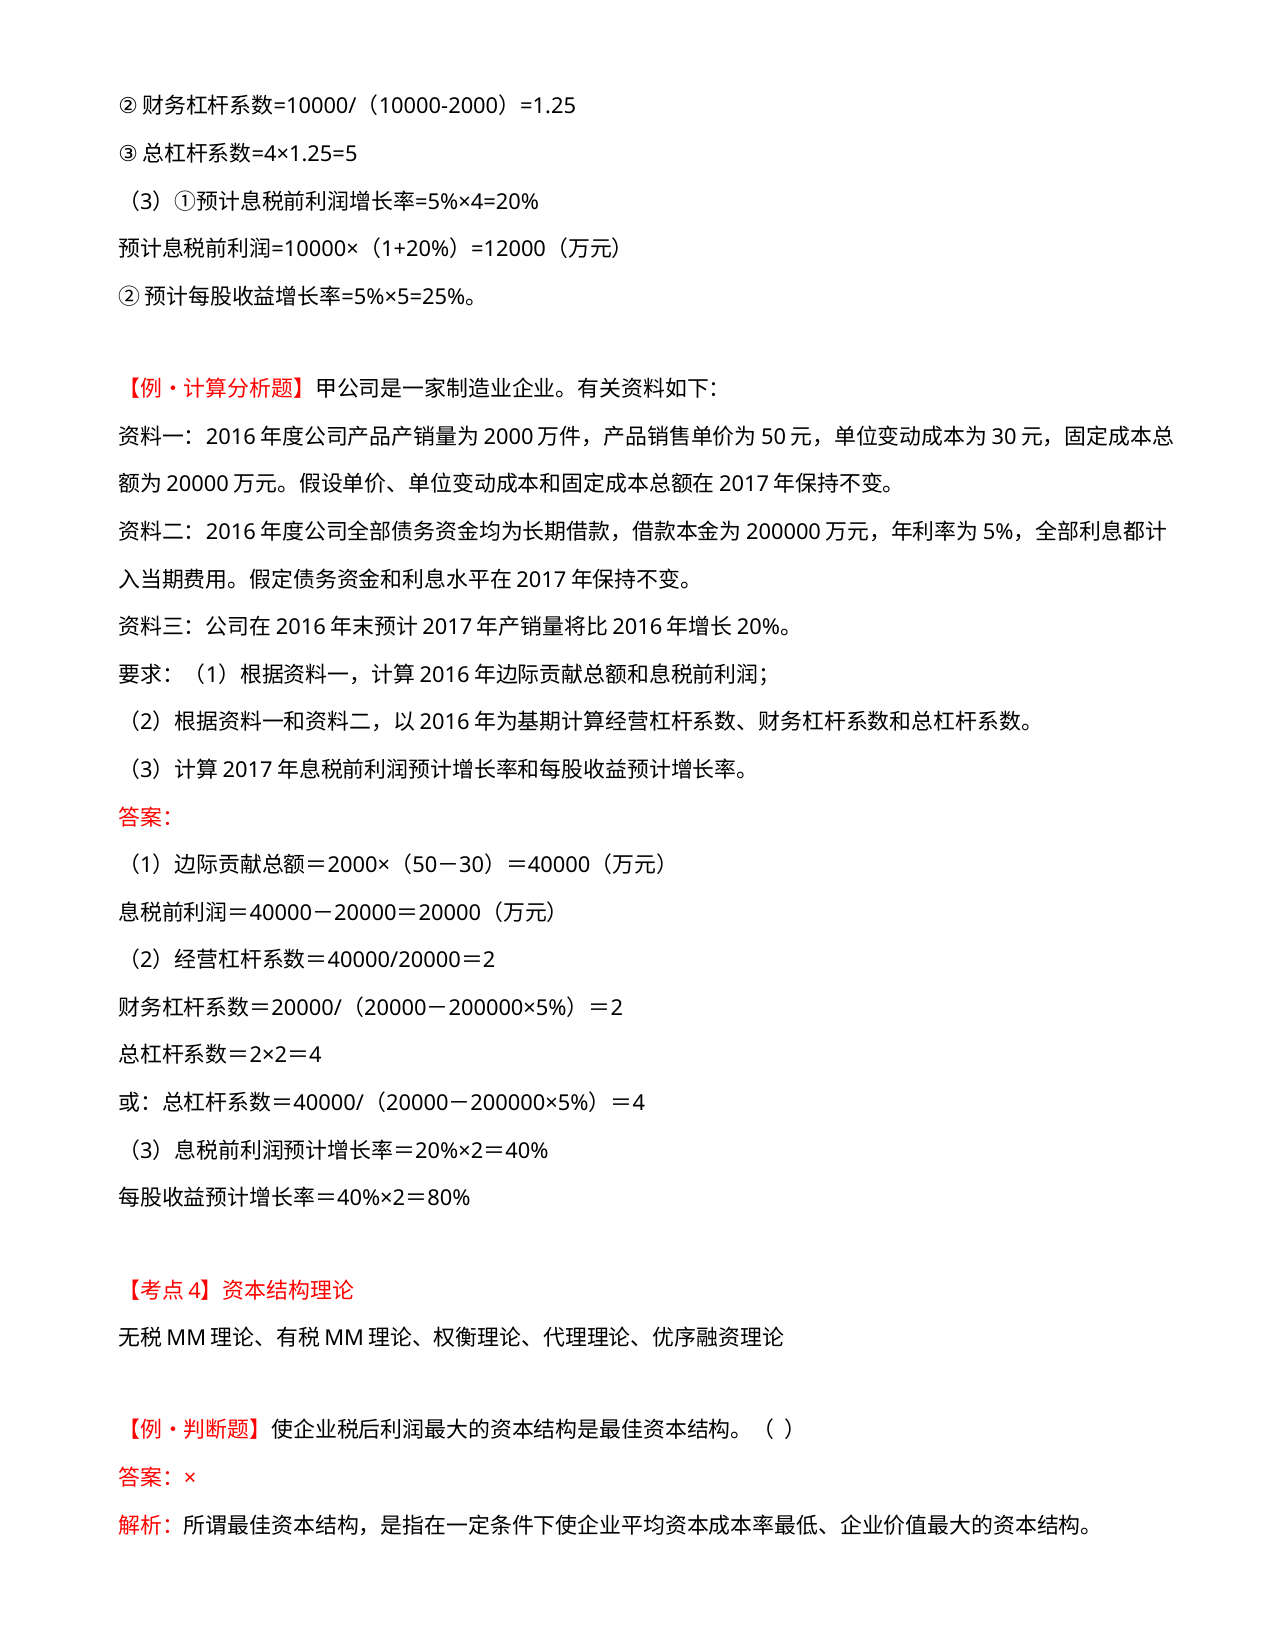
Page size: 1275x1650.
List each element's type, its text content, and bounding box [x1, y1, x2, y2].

subtitle 答案： [118, 799, 1186, 831]
subtitle （3）计算2017年息税前利润预计增长率和每股收益预计增长率。 [118, 752, 1186, 784]
subtitle 【考点4】资本结构理论 [118, 1273, 1186, 1304]
subtitle （3）息税前利润预计增长率＝20%×2＝40% [118, 1133, 1186, 1164]
subtitle （2）根据资料一和资料二，以2016年为基期计算经营杠杆系数、财务杠杆系数和总杠杆系数。 [118, 704, 1186, 736]
subtitle 【例•判断题】使企业税后利润最大的资本结构是最佳资本结构。（ ） [118, 1412, 1186, 1444]
subtitle 要求：（1）根据资料一，计算2016年边际贡献总额和息税前利润； [118, 657, 1186, 688]
subtitle 答案：× [118, 1460, 1186, 1492]
subtitle 资料三：公司在2016年末预计2017年产销量将比2016年增长20%。 [118, 609, 1186, 641]
subtitle ②预计每股收益增长率=5%×5=25%。 [118, 279, 1186, 311]
subtitle （2）经营杠杆系数＝40000/20000＝2 [118, 942, 1186, 974]
subtitle 解析：所谓最佳资本结构，是指在一定条件下使企业平均资本成本率最低、企业价值最大的资本结构。 [118, 1508, 1186, 1539]
subtitle 或：总杠杆系数＝40000/（20000－200000×5%）＝4 [118, 1085, 1186, 1117]
subtitle （3）①预计息税前利润增长率=5%×4=20% [118, 184, 1186, 216]
subtitle 【例•计算分析题】甲公司是一家制造业企业。有关资料如下： [118, 371, 1186, 403]
subtitle 息税前利润＝40000－20000＝20000（万元） [118, 895, 1186, 926]
subtitle 每股收益预计增长率＝40%×2＝80% [118, 1180, 1186, 1212]
subtitle ②财务杠杆系数=10000/（10000-2000）=1.25 [118, 88, 1186, 120]
subtitle （1）边际贡献总额＝2000×（50－30）＝40000（万元） [118, 847, 1186, 879]
subtitle 无税MM理论、有税MM理论、权衡理论、代理理论、优序融资理论 [118, 1320, 1186, 1352]
subtitle 资料一：2016年度公司产品产销量为2000万件，产品销售单价为50元，单位变动成本为30元，固定成本总额为20000万元。假设单价、单位变动成本和固定成本总额在2017年保持不变。 [118, 419, 1186, 498]
subtitle 预计息税前利润=10000×（1+20%）=12000（万元） [118, 231, 1186, 263]
subtitle 财务杠杆系数＝20000/（20000－200000×5%）＝2 [118, 990, 1186, 1022]
subtitle 资料二：2016年度公司全部债务资金均为长期借款，借款本金为200000万元，年利率为5%，全部利息都计入当期费用。假定债务资金和利息水平在2017年保持不变。 [118, 514, 1186, 593]
subtitle ③总杠杆系数=4×1.25=5 [118, 136, 1186, 168]
subtitle 总杠杆系数＝2×2＝4 [118, 1037, 1186, 1069]
